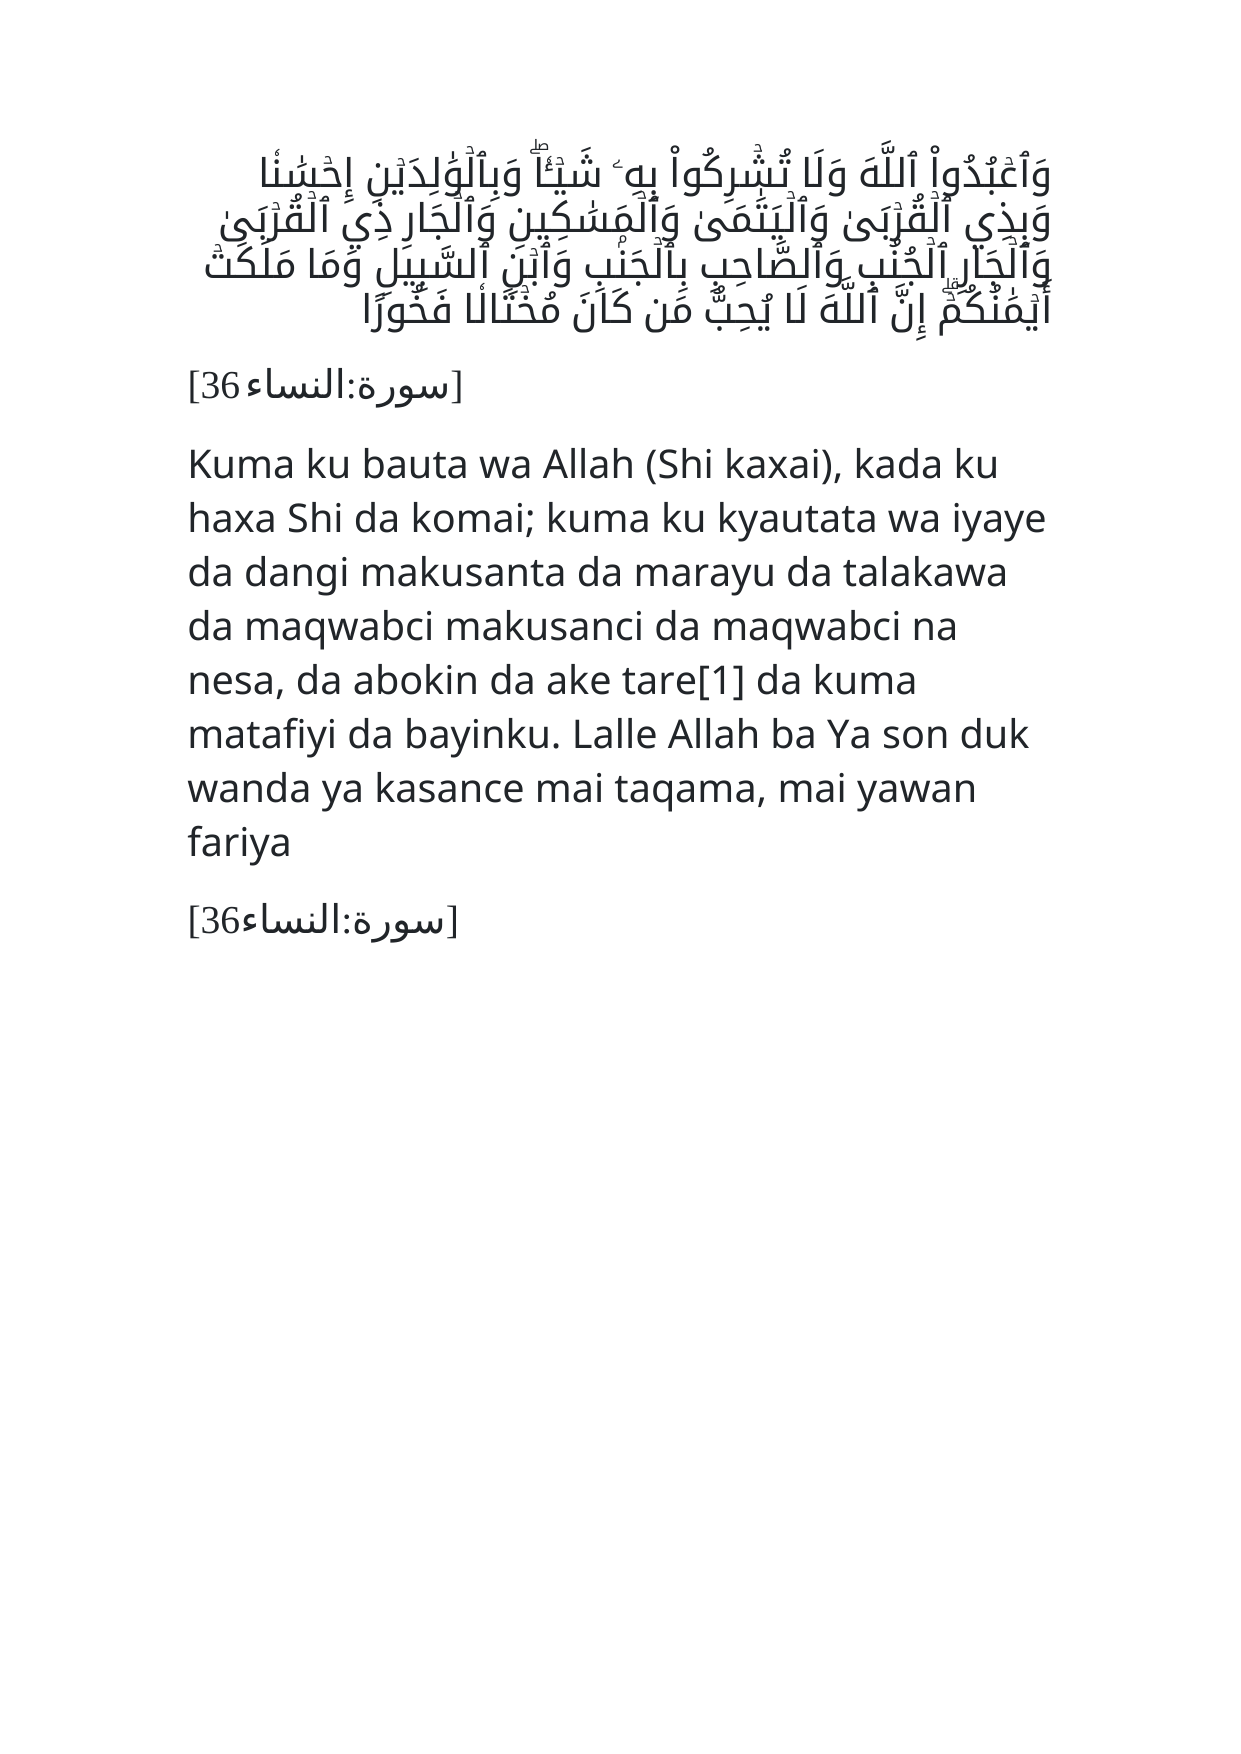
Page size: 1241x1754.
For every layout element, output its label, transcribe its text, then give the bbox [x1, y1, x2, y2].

text [سورة:النساء36] [187, 897, 1053, 942]
text [سورة:النساء36] [187, 361, 1053, 407]
text وَٱعۡبُدُواْ ٱللَّهَ وَلَا تُشۡرِكُواْ بِهِۦ شَيۡـٔٗاۖ وَبِٱلۡوَٰلِدَيۡنِ إِحۡسَٰنٗا وَبِذِي ٱلۡقُرۡبَىٰ وَٱلۡيَتَٰمَىٰ وَٱلۡمَسَٰكِينِ وَٱلۡجَارِ ذِي ٱلۡقُرۡبَىٰ وَٱلۡجَارِ ٱلۡجُنُبِ وَٱلصَّاحِبِ بِٱلۡجَنۢبِ وَٱبۡنِ ٱلسَّبِيلِ وَمَا مَلَكَتۡ أَيۡمَٰنُكُمۡۗ إِنَّ ٱللَّهَ لَا يُحِبُّ مَن كَانَ مُخۡتَالٗا فَخُورًا [187, 150, 1053, 332]
text Kuma ku bauta wa Allah (Shi kaxai), kada ku haxa Shi da komai; kuma ku kyautata wa iyaye da dangi makusanta da marayu da talakawa da maqwabci makusanci da maqwabci na nesa, da abokin da ake tare[1] da kuma matafiyi da bayinku. Lalle Allah ba Ya son duk wanda ya kasance mai taqama, mai yawan fariya [292, 436, 1053, 868]
